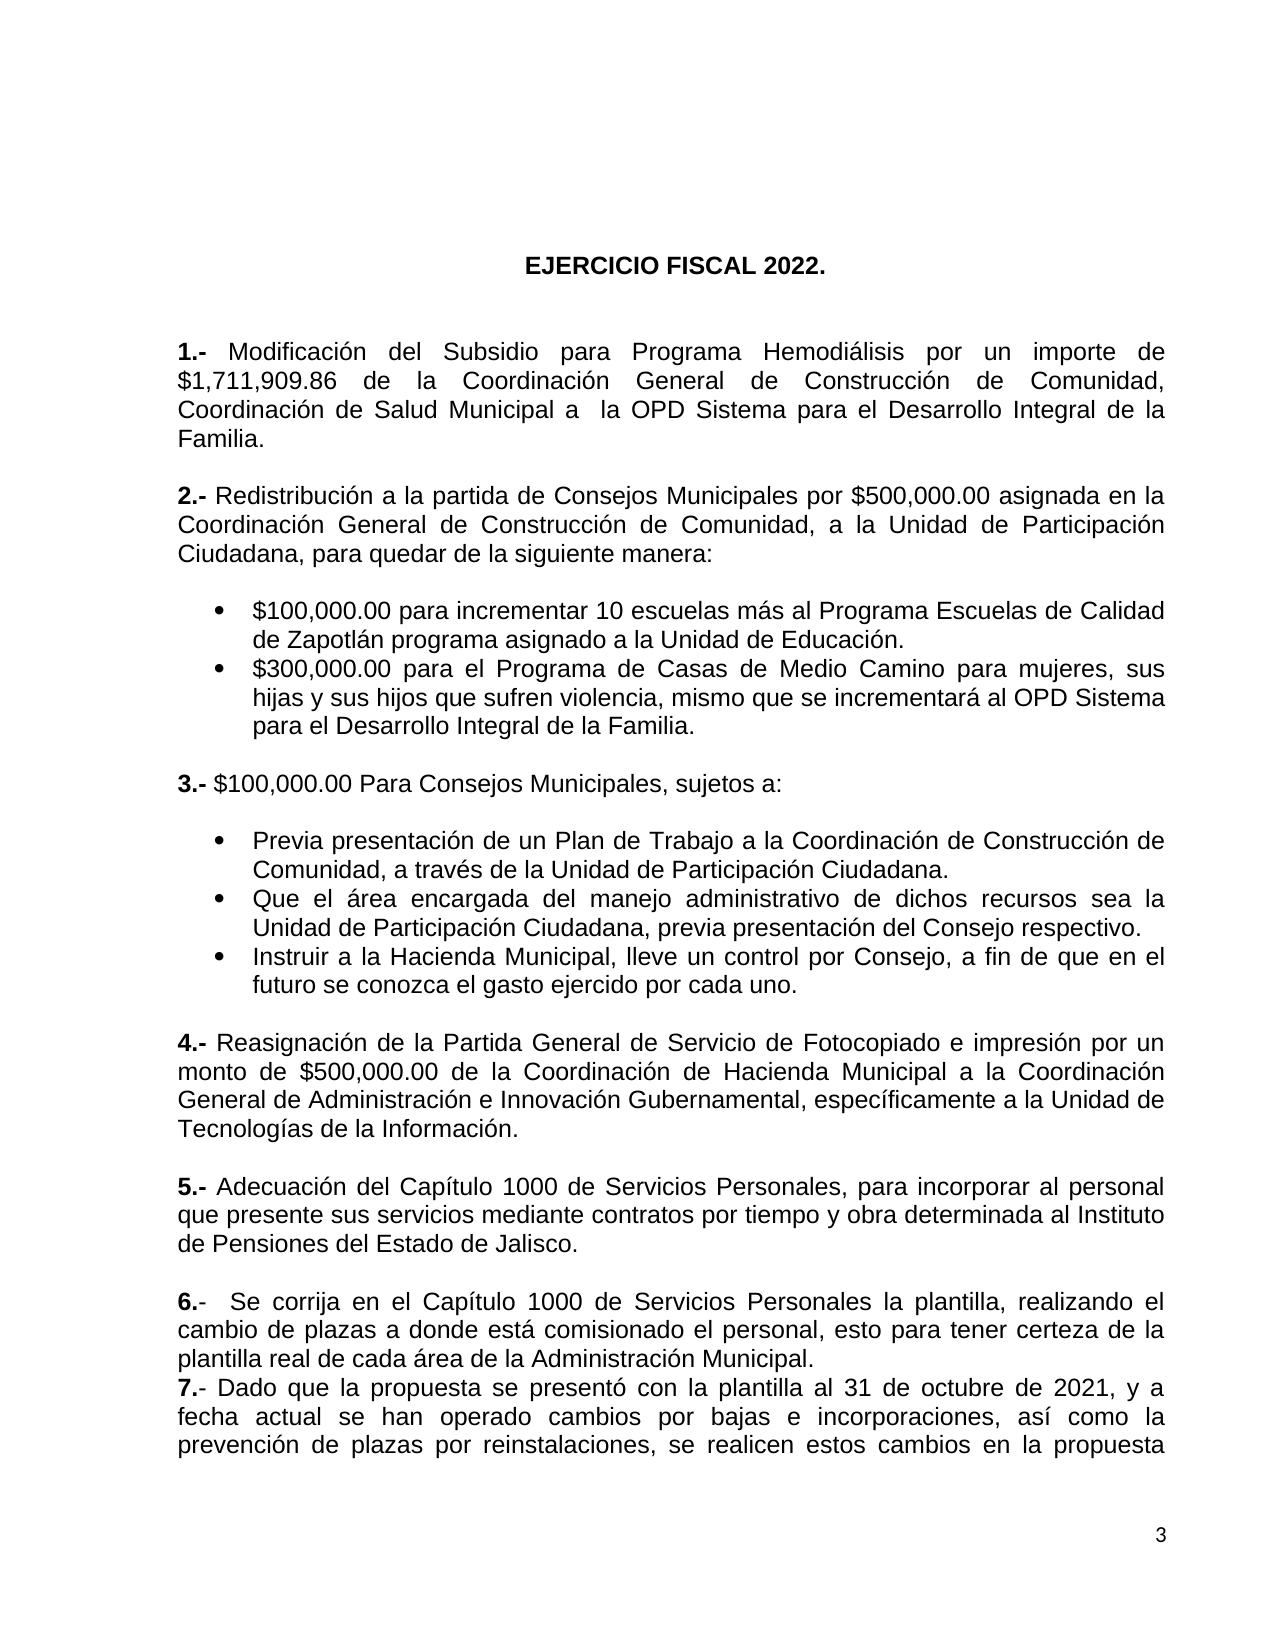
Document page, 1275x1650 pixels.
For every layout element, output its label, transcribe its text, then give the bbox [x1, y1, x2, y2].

list $300,000.00 para el Programa de Casas de Medio Camino para mujeres, sus hijas y sus hijos que sufren violencia, mismo que se incrementará al OPD Sistema para el Desarrollo Integral de la Familia. [215, 654, 1167, 740]
text 2.- Redistribución a la partida de Consejos Municipales por $500,000.00 asignada en la Coordinación General de Construcción de Comunidad, a la Unidad de Participación Ciudadana, para quedar de la siguiente manera: [177, 481, 1167, 567]
list $100,000.00 para incrementar 10 escuelas más al Programa Escuelas de Calidad de Zapotlán programa asignado a la Unidad de Educación. [215, 596, 1167, 654]
text 4.- Reasignación de la Partida General de Servicio de Fotocopiado e impresión por un monto de $500,000.00 de la Coordinación de Hacienda Municipal a la Coordinación General de Administración e Innovación Gubernamental, específicamente a la Unidad de Tecnologías de la Información. [177, 1028, 1167, 1143]
text 3.- $100,000.00 Para Consejos Municipales, sujetos a: [177, 769, 1167, 797]
list Previa presentación de un Plan de Trabajo a la Coordinación de Construcción de Comunidad, a través de la Unidad de Participación Ciudadana. [215, 826, 1167, 884]
text 1.- Modificación del Subsidio para Programa Hemodiálisis por un importe de $1,711,909.86 de la Coordinación General de Construcción de Comunidad, Coordinación de Salud Municipal a la OPD Sistema para el Desarrollo Integral de la Familia. [177, 337, 1167, 452]
text 5.- Adecuación del Capítulo 1000 de Servicios Personales, para incorporar al personal que presente sus servicios mediante contratos por tiempo y obra determinada al Instituto de Pensiones del Estado de Jalisco. [177, 1172, 1167, 1258]
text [177, 1373, 1167, 1459]
list Instruir a la Hacienda Municipal, lleve un control por Consejo, a fin de que en el futuro se conozca el gasto ejercido por cada uno. [215, 941, 1167, 999]
text 6.- Se corrija en el Capítulo 1000 de Servicios Personales la plantilla, realizando el cambio de plazas a donde está comisionado el personal, esto para tener certeza de la plantilla real de cada área de la Administración Municipal. [177, 1287, 1167, 1373]
text EJERCICIO FISCAL 2022. [177, 251, 1167, 280]
list Que el área encargada del manejo administrativo de dichos recursos sea la Unidad de Participación Ciudadana, previa presentación del Consejo respectivo. [215, 884, 1167, 941]
